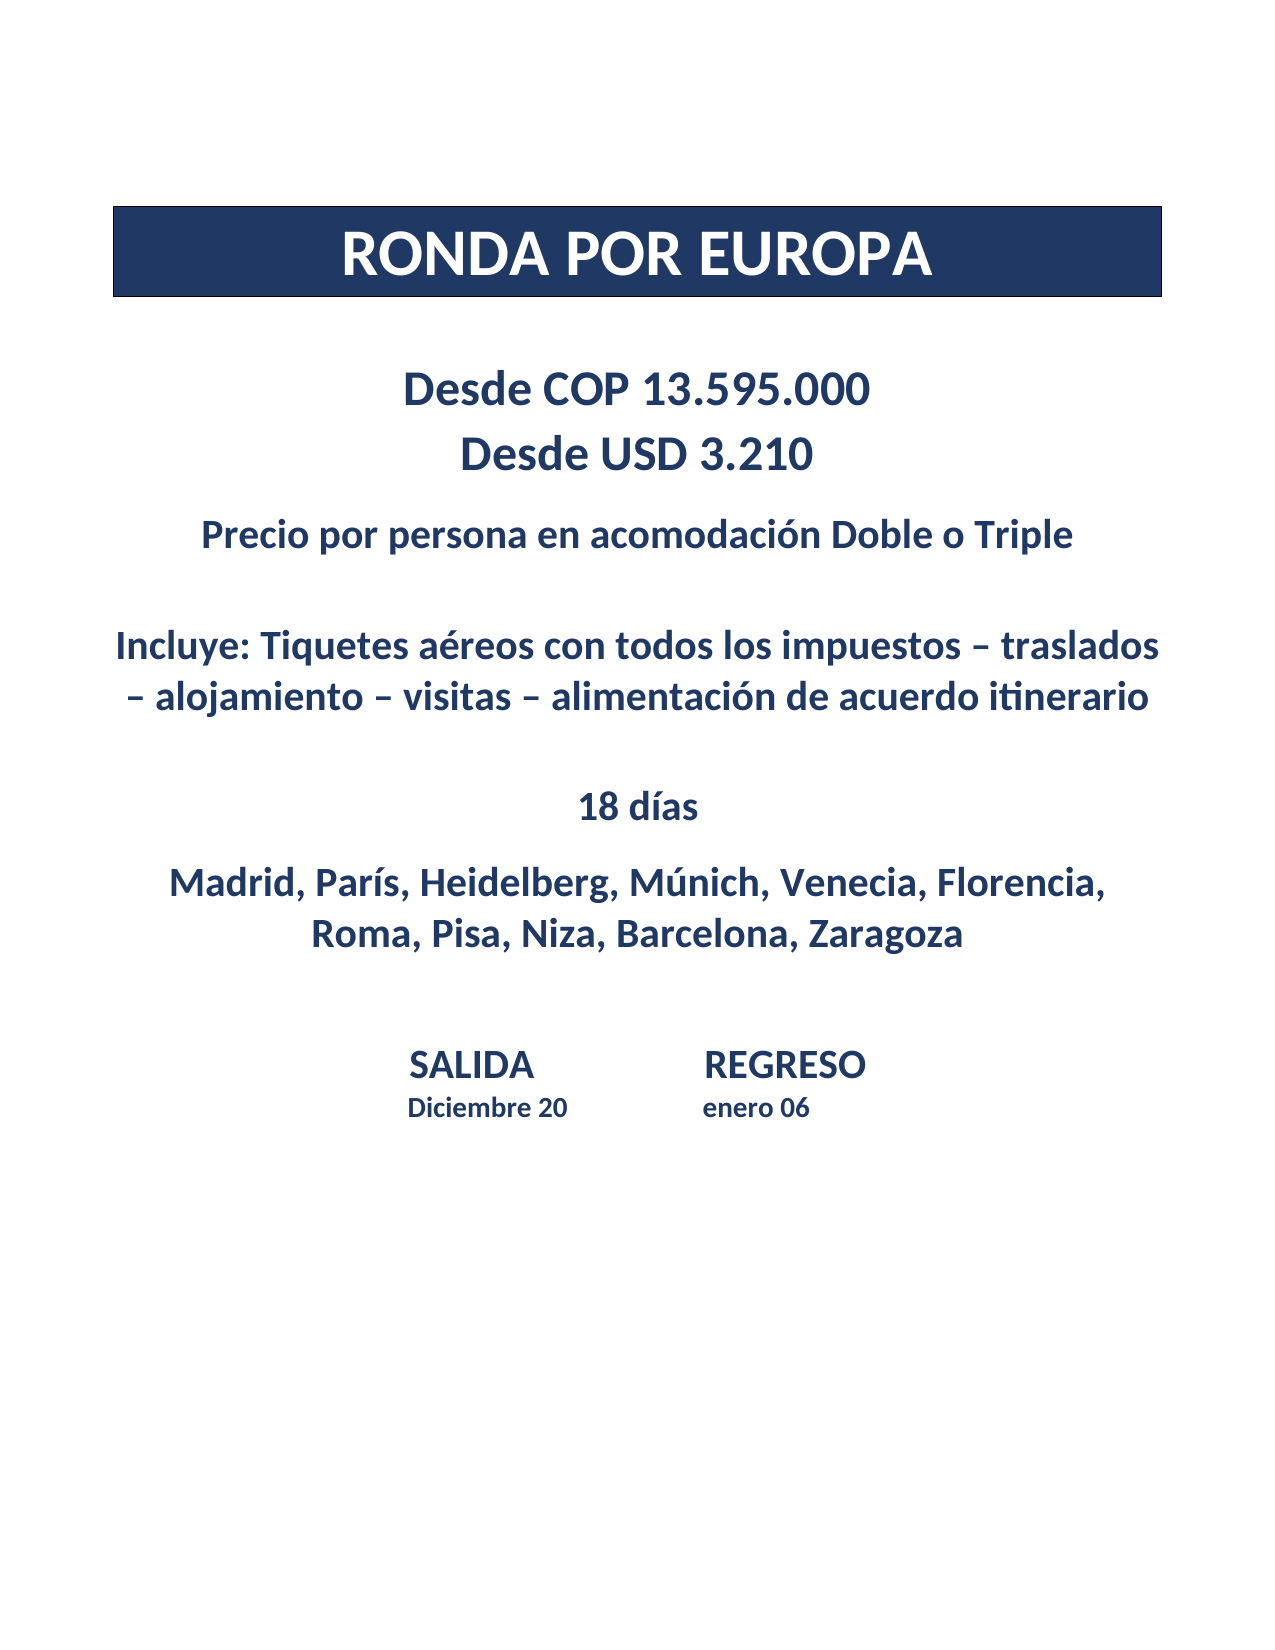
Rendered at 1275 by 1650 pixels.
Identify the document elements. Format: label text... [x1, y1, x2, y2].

text Incluye: Tiquetes aéreos con todos los impuestos – traslados – alojamiento – visitas – alimentación de acuerdo itinerario [112, 619, 1162, 720]
text Diciembre 20 enero 06 [407, 1089, 1162, 1124]
text 18 días [112, 780, 1162, 831]
table_header RONDA POR EUROPA [114, 207, 1161, 296]
text Desde USD 3.210 [112, 422, 1162, 483]
text Salida Regreso [112, 1038, 1162, 1089]
text Madrid, París, Heidelberg, Múnich, Venecia, Florencia, Roma, Pisa, Niza, Barcelona, Zaragoza [112, 856, 1162, 958]
text Desde COP 13.595.000 [112, 357, 1162, 418]
text Precio por persona en acomodación Doble o Triple [112, 508, 1162, 559]
